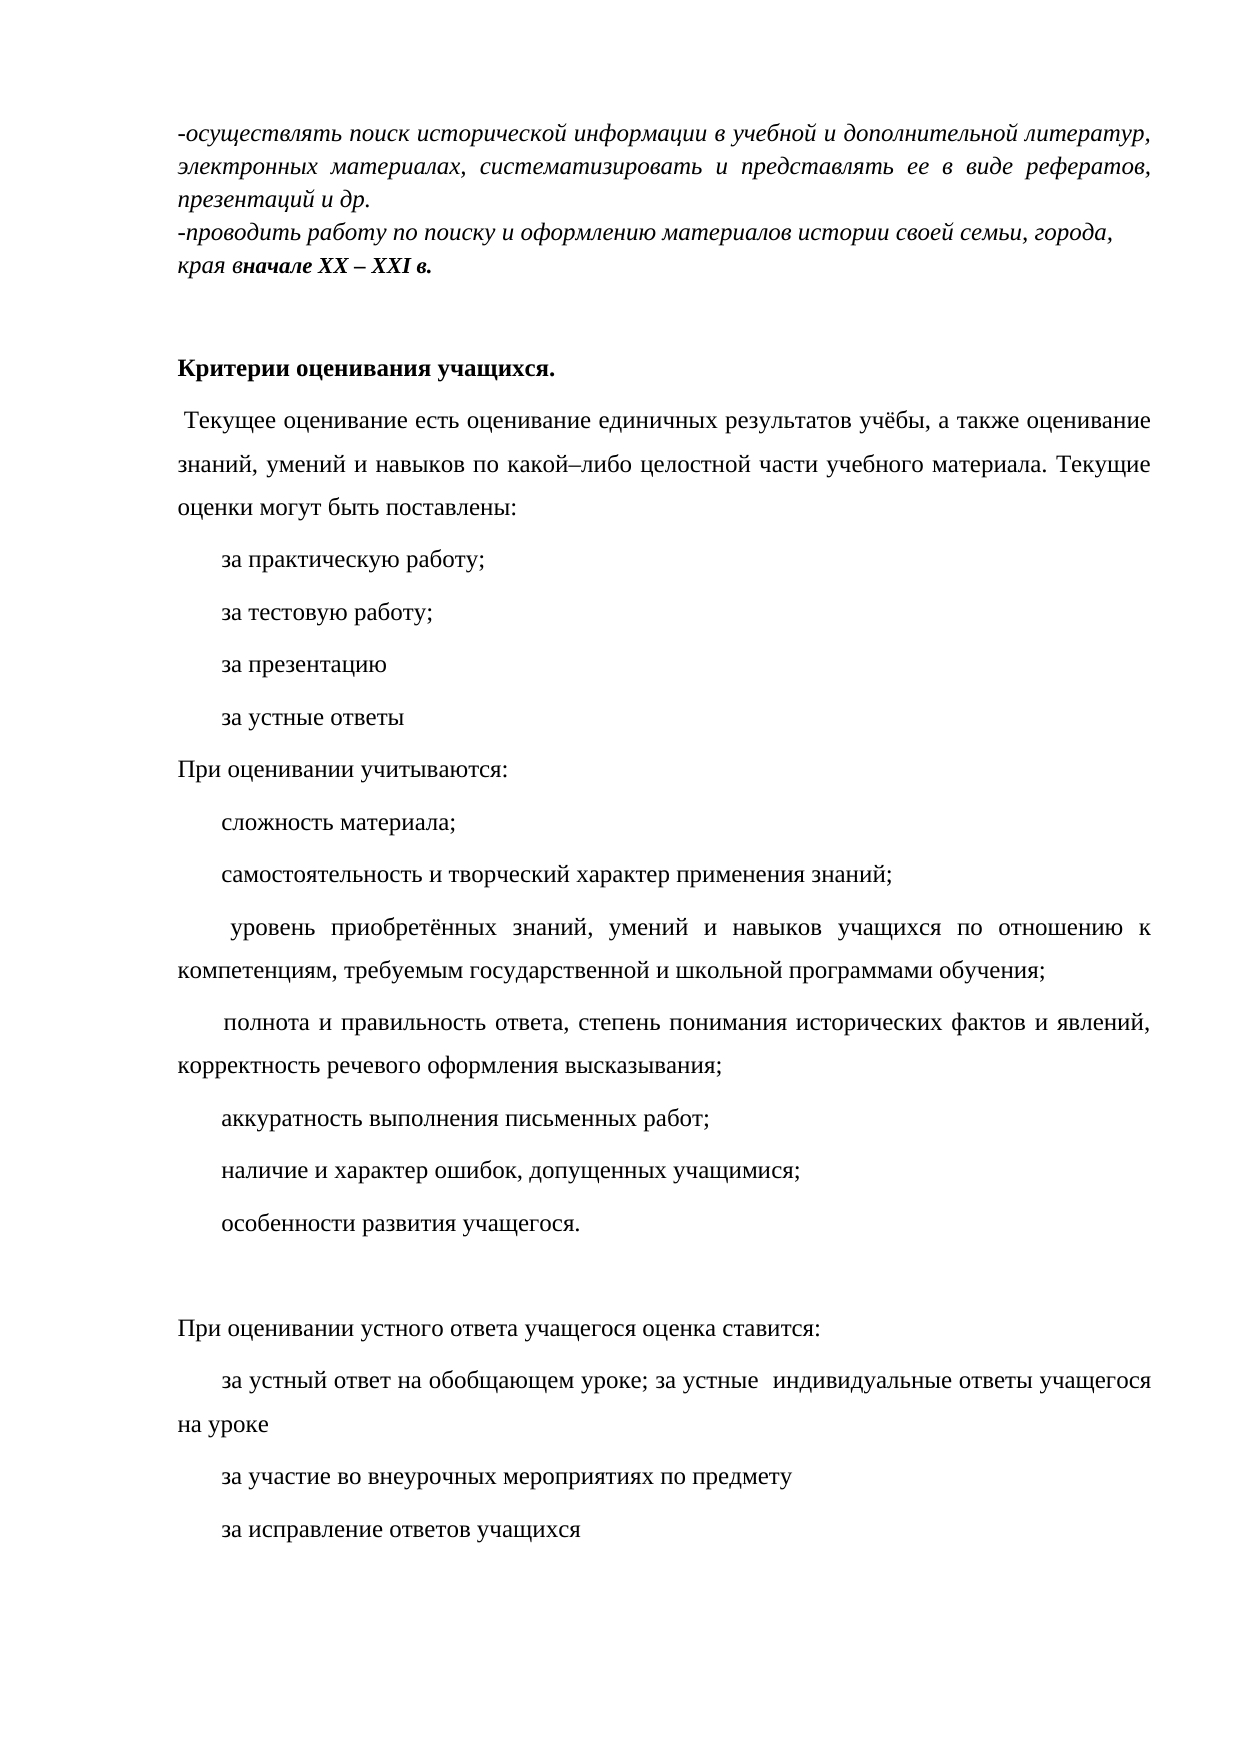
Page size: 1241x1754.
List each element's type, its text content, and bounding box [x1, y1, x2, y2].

text за устный ответ на обобщающем уроке; за устные индивидуальные ответы учащегося на уроке [177, 1366, 1152, 1437]
text за участие во внеурочных мероприятиях по предмету [177, 1461, 1152, 1490]
text -проводить работу по поиску и оформлению материалов истории своей семьи, города, края вначале XX – XXI в. [177, 217, 1152, 279]
text за практическую работу; [177, 544, 1152, 573]
text -осуществлять поиск исторической информации в учебной и дополнительной литератур, электронных материалах, систематизировать и представлять ее в виде рефератов, презентаций и др. [177, 118, 1152, 213]
text за исправление ответов учащихся [177, 1514, 1152, 1542]
text аккуратность выполнения письменных работ; [177, 1103, 1152, 1132]
text за презентацию [177, 649, 1152, 678]
text полнота и правильность ответа, степень понимания исторических фактов и явлений, корректность речевого оформления высказывания; [177, 1007, 1152, 1079]
text уровень приобретённых знаний, умений и навыков учащихся по отношению к компетенциям, требуемым государственной и школьной программами обучения; [177, 912, 1152, 984]
text Критерии оценивания учащихся. [177, 353, 1152, 382]
text При оценивании устного ответа учащегося оценка ставится: [177, 1313, 1152, 1342]
text самостоятельность и творческий характер применения знаний; [177, 859, 1152, 888]
text за устные ответы [177, 702, 1152, 731]
text При оценивании учитываются: [177, 754, 1152, 783]
text за тестовую работу; [177, 597, 1152, 626]
text Текущее оценивание есть оценивание единичных результатов учёбы, а также оценивание знаний, умений и навыков по какой–либо целостной части учебного материала. Текущие оценки могут быть поставлены: [177, 406, 1152, 521]
text особенности развития учащегося. [177, 1208, 1152, 1237]
text наличие и характер ошибок, допущенных учащимися; [177, 1156, 1152, 1184]
text сложность материала; [177, 807, 1152, 836]
